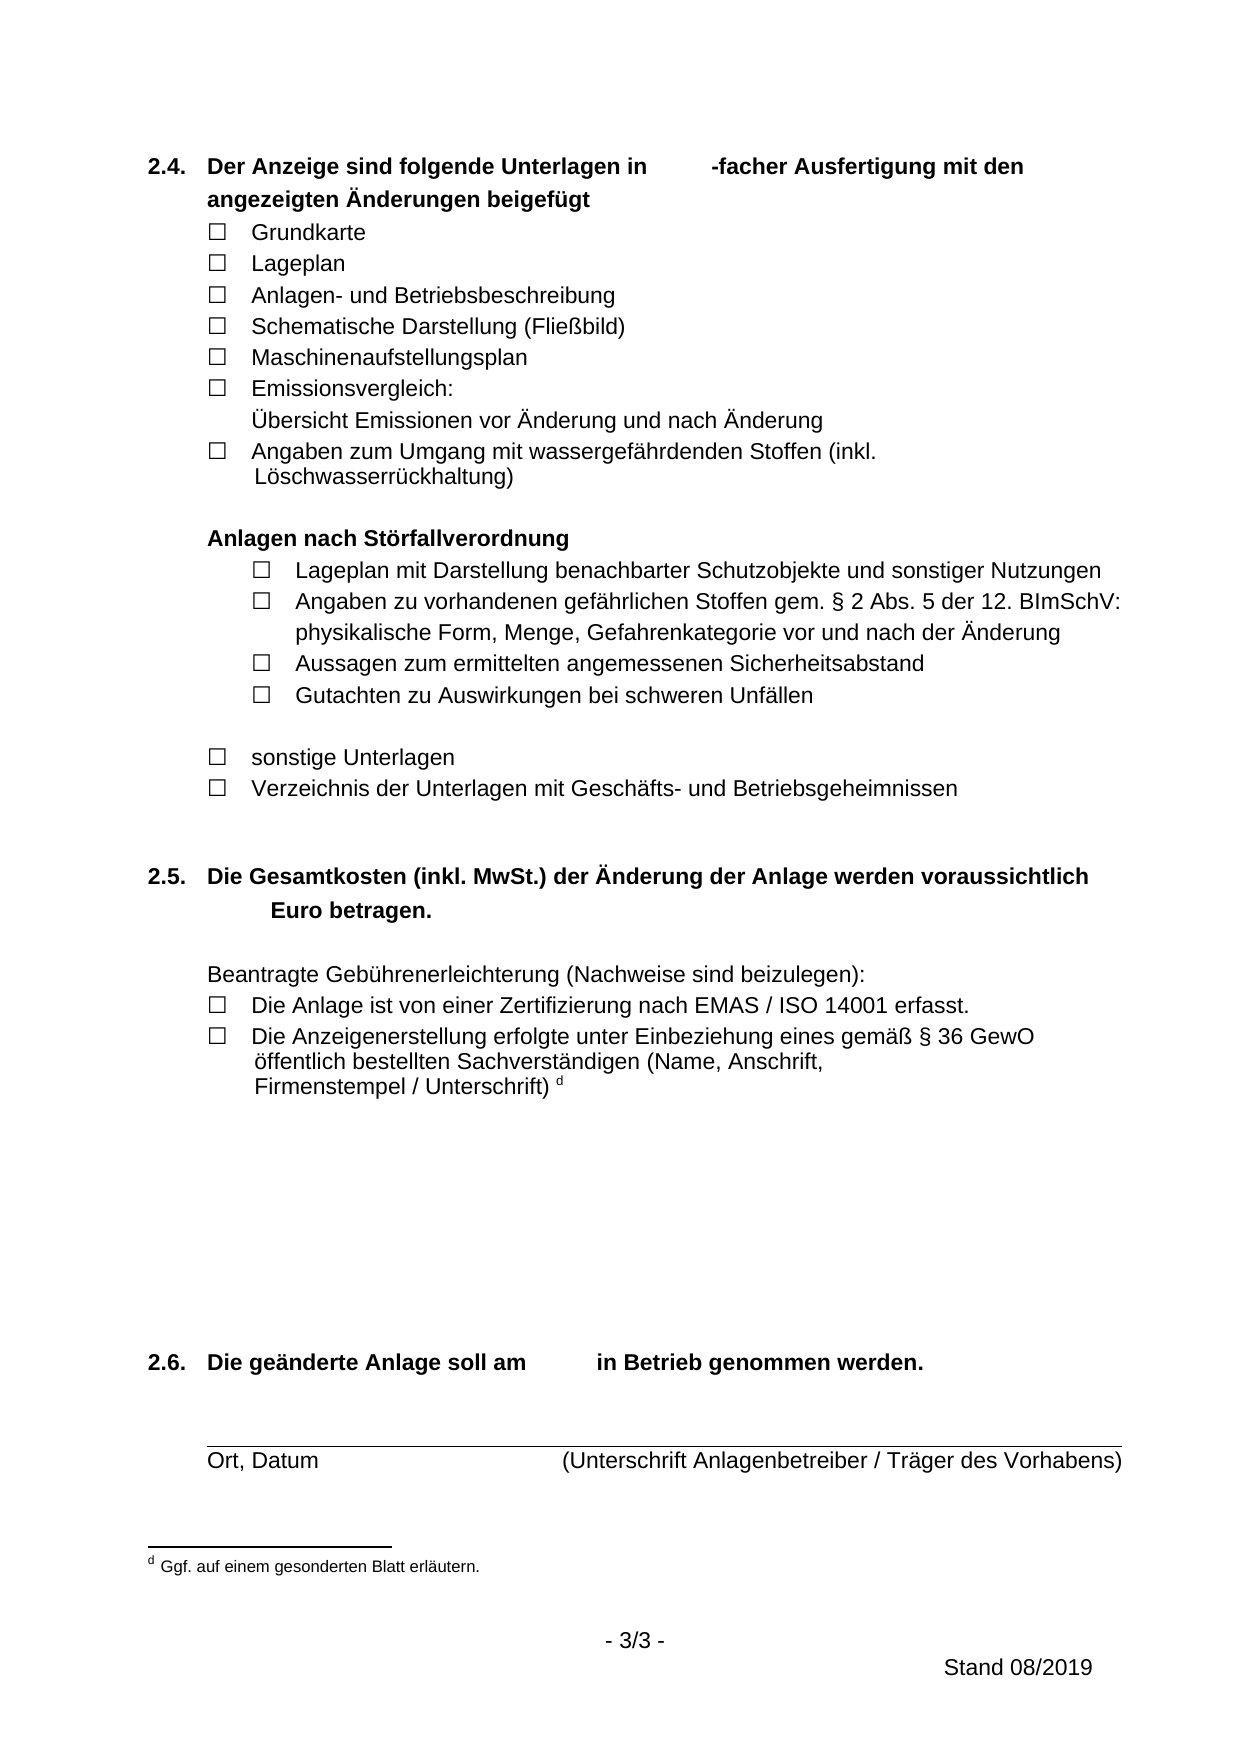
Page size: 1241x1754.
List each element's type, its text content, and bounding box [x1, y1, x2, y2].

text Anlagen- und Betriebsbeschreibung [207, 283, 1122, 308]
text Übersicht Emissionen vor Änderung und nach Änderung [207, 408, 1122, 433]
text Grundkarte [207, 221, 1122, 246]
text Emissionsvergleich: [207, 377, 1122, 402]
text Angaben zum Umgang mit wassergefährdenden Stoffen (inkl. Löschwasserrückhaltung) [207, 439, 1122, 489]
text Lageplan [207, 252, 1122, 277]
text Der Anzeige sind folgende Unterlagen in -facher Ausfertigung mit den angezeigten Änderungen beigefügt [148, 148, 1122, 214]
text Schematische Darstellung (Fließbild) [207, 314, 1122, 339]
text Lageplan mit Darstellung benachbarter Schutzobjekte und sonstiger Nutzungen [207, 558, 1122, 583]
text Die Gesamtkosten (inkl. MwSt.) der Änderung der Anlage werden voraussichtlich Euro betragen. [148, 858, 1122, 925]
text Die Anlage ist von einer Zertifizierung nach EMAS / ISO 14001 erfasst. [207, 993, 1122, 1018]
text Ort, Datum (Unterschrift Anlagenbetreiber / Träger des Vorhabens) [207, 1447, 1122, 1474]
text Die geänderte Anlage soll am in Betrieb genommen werden. [148, 1343, 1122, 1377]
text Beantragte Gebührenerleichterung (Nachweise sind beizulegen): [207, 962, 1122, 987]
text physikalische Form, Menge, Gefahrenkategorie vor und nach der Änderung [207, 621, 1122, 646]
text Gutachten zu Auswirkungen bei schweren Unfällen [207, 683, 1122, 708]
text sonstige Unterlagen [207, 746, 1122, 771]
text Maschinenaufstellungsplan [207, 346, 1122, 371]
text Anlagen nach Störfallverordnung [207, 527, 1122, 552]
text Die Anzeigenerstellung erfolgte unter Einbeziehung eines gemäß § 36 GewO öffentlich bestellten Sachverständigen (Name, Anschrift, Firmenstempel / Unterschrift) [207, 1025, 1122, 1100]
text Verzeichnis der Unterlagen mit Geschäfts- und Betriebsgeheimnissen [207, 777, 1122, 802]
text Angaben zu vorhandenen gefährlichen Stoffen gem. § 2 Abs. 5 der 12. BImSchV: [207, 589, 1122, 614]
text Aussagen zum ermittelten angemessenen Sicherheitsabstand [207, 652, 1122, 677]
